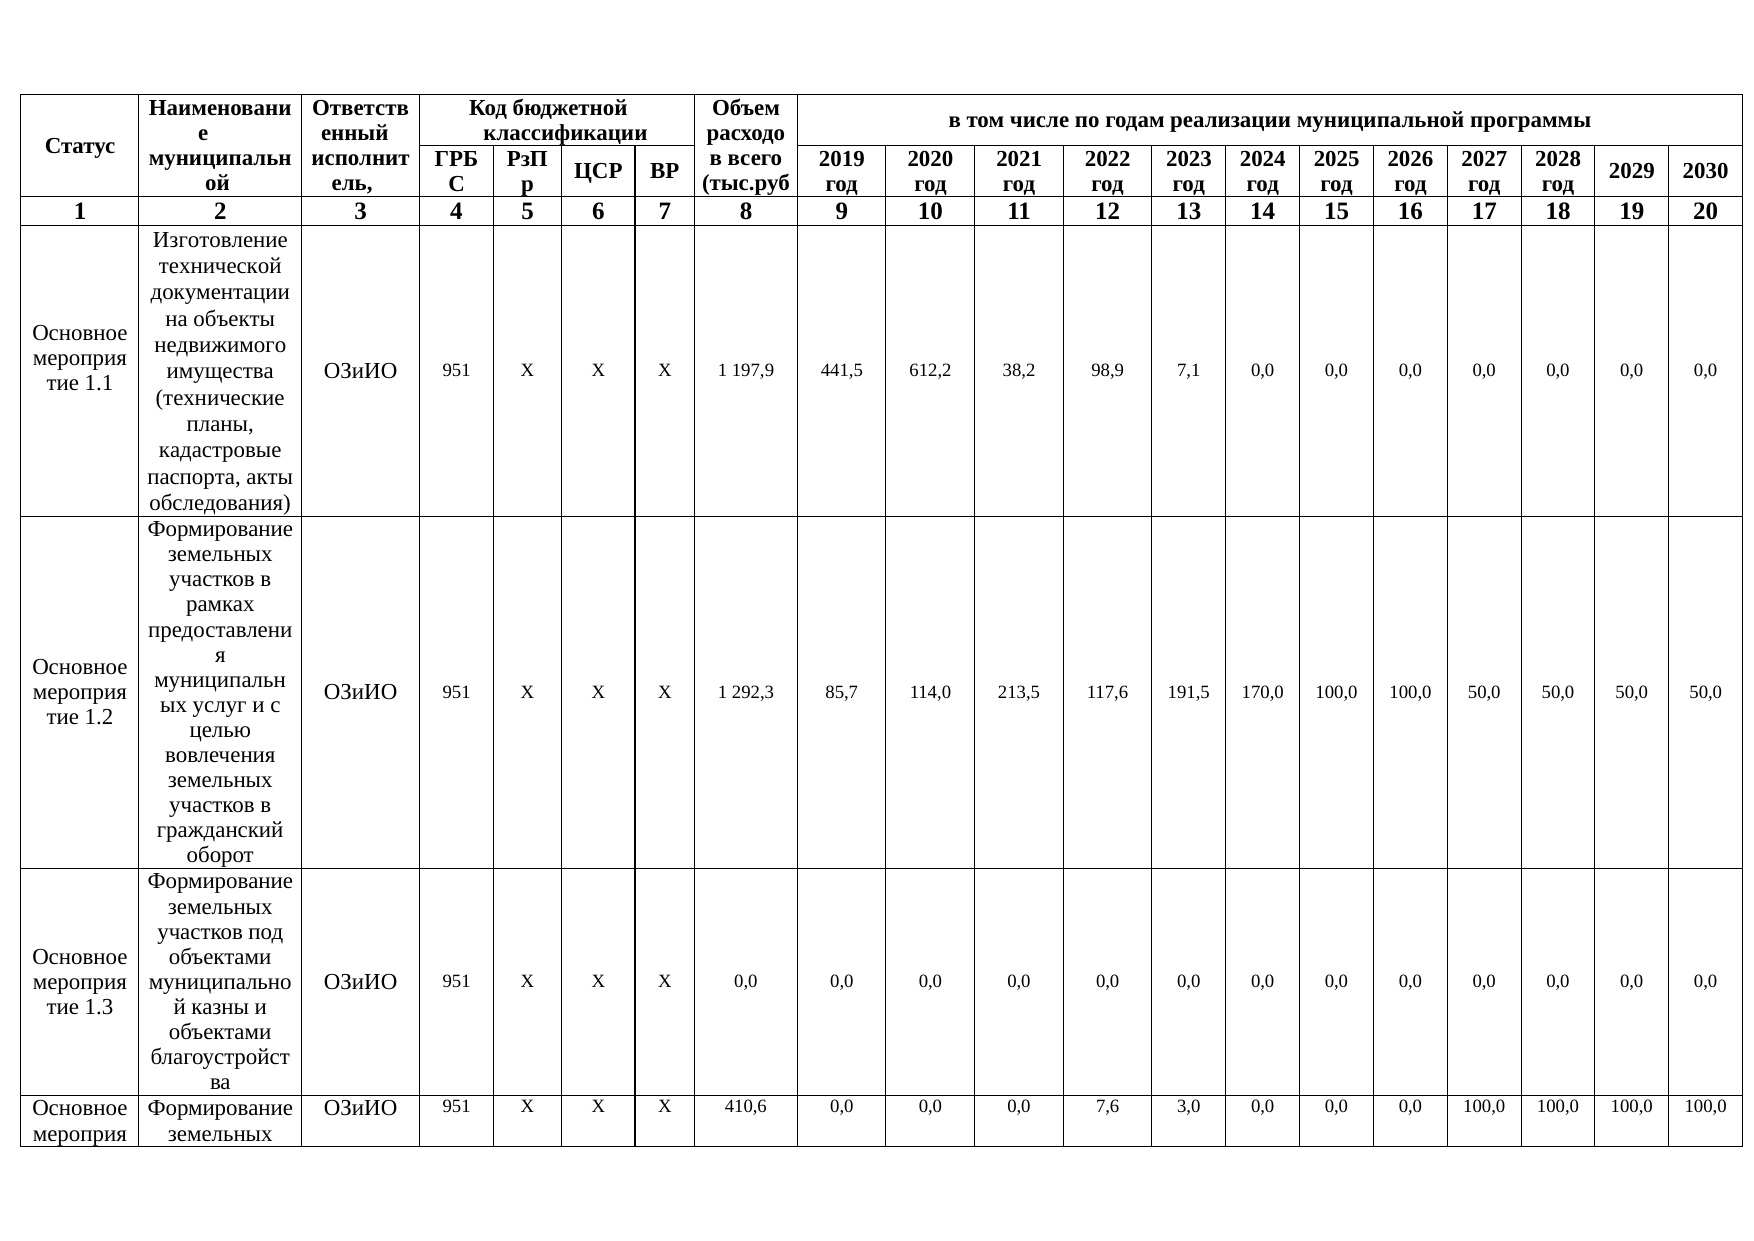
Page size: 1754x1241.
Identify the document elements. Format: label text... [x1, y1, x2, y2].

table_cell ОЗиИО [302, 869, 419, 1095]
table_cell 7 [636, 197, 694, 224]
table_cell 13 [1152, 197, 1225, 224]
table_cell Изготовление технической документации на объекты недвижимого имущества (технические планы, кадастровые паспорта, акты обследования) [139, 226, 301, 516]
table_cell 2024 год [1226, 146, 1299, 196]
table_cell 9 [798, 197, 885, 224]
table_cell 50,0 [1595, 517, 1668, 868]
table_cell 100,0 [1669, 1096, 1742, 1146]
table_cell 7,6 [1064, 1096, 1151, 1146]
table_cell 0,0 [1669, 869, 1742, 1095]
table_header в том числе по годам реализации муниципальной программы [798, 95, 1742, 145]
table_cell X [636, 226, 694, 516]
table_cell ОЗиИО [302, 517, 419, 868]
table_cell 612,2 [886, 226, 974, 516]
table_cell Основное мероприятие 1.4 [21, 1096, 138, 1146]
table_cell 0,0 [798, 1096, 885, 1146]
table_cell 2029 [1595, 146, 1668, 196]
table_cell 1 292,3 [695, 517, 797, 868]
table_cell 16 [1374, 197, 1447, 224]
table_header Объем расходов всего (тыс.рублей) [695, 95, 797, 196]
table_cell Основное мероприятие 1.1 [21, 226, 138, 516]
table_cell X [562, 517, 634, 868]
table_cell 0,0 [1595, 226, 1668, 516]
table_cell 191,5 [1152, 517, 1225, 868]
table_cell 0,0 [886, 869, 974, 1095]
table_cell 0,0 [1374, 869, 1447, 1095]
table_cell 4 [420, 197, 493, 224]
table_cell 0,0 [1522, 226, 1594, 516]
table_cell 441,5 [798, 226, 885, 516]
table_cell 0,0 [975, 869, 1063, 1095]
table_cell 213,5 [975, 517, 1063, 868]
table_cell 2020 год [886, 146, 974, 196]
table_cell 100,0 [1374, 517, 1447, 868]
table_cell 2019 год [798, 146, 885, 196]
table_cell X [562, 1096, 634, 1146]
table_cell X [636, 517, 694, 868]
table_cell 117,6 [1064, 517, 1151, 868]
table_cell Формирование земельных участков под объектами муниципальной казны и объектами благоустройства [139, 869, 301, 1095]
table_cell Основное мероприятие 1.3 [21, 869, 138, 1095]
table_cell 2022 год [1064, 146, 1151, 196]
table_cell 19 [1595, 197, 1668, 224]
table_cell ОЗиИО [302, 1096, 419, 1146]
table_cell 0,0 [1448, 226, 1521, 516]
table_cell 50,0 [1669, 517, 1742, 868]
table_cell 50,0 [1522, 517, 1594, 868]
table_cell 14 [1226, 197, 1299, 224]
table_cell X [636, 869, 694, 1095]
table_cell 2026 год [1374, 146, 1447, 196]
table_cell 114,0 [886, 517, 974, 868]
table_cell 100,0 [1448, 1096, 1521, 1146]
table_cell 5 [494, 197, 561, 224]
table_cell РзПр [494, 146, 561, 196]
table_cell 17 [1448, 197, 1521, 224]
table_cell 0,0 [1522, 869, 1594, 1095]
table_cell 6 [562, 197, 634, 224]
table_cell ГРБС [420, 146, 493, 196]
table_cell Формирование земельных участков для граждан, имеющих трех и более детей [139, 1096, 301, 1146]
table_cell X [636, 1096, 694, 1146]
table_cell ОЗиИО [302, 226, 419, 516]
table_cell 0,0 [1300, 226, 1373, 516]
table_cell 11 [975, 197, 1063, 224]
table_header Наименование муниципальной программы, подпрограммы муниципальной программы, основного мероприятия, мероприятия ведомственной целевой программы [139, 95, 301, 196]
table_cell 50,0 [1448, 517, 1521, 868]
table_cell 2030 [1669, 146, 1742, 196]
table_cell 0,0 [1374, 226, 1447, 516]
table_cell 951 [420, 226, 493, 516]
table_cell 170,0 [1226, 517, 1299, 868]
table_cell 2 [139, 197, 301, 224]
table_cell 1 [21, 197, 138, 224]
table_cell 12 [1064, 197, 1151, 224]
table_cell X [562, 869, 634, 1095]
table_cell 3 [302, 197, 419, 224]
table_cell 0,0 [1374, 1096, 1447, 1146]
table_cell 98,9 [1064, 226, 1151, 516]
table_cell X [494, 517, 561, 868]
table_cell 951 [420, 869, 493, 1095]
table_header Статус [21, 95, 138, 196]
table_cell 3,0 [1152, 1096, 1225, 1146]
table_cell 18 [1522, 197, 1594, 224]
table_cell 0,0 [975, 1096, 1063, 1146]
table_cell 0,0 [1152, 869, 1225, 1095]
table_cell X [494, 869, 561, 1095]
table_cell 0,0 [1226, 1096, 1299, 1146]
table_header Ответственный исполнитель, соисполнители, участники [302, 95, 419, 196]
table_cell 0,0 [1669, 226, 1742, 516]
table_cell 410,6 [695, 1096, 797, 1146]
table_cell 8 [695, 197, 797, 224]
table_cell 7,1 [1152, 226, 1225, 516]
table_cell 0,0 [1064, 869, 1151, 1095]
table_cell 38,2 [975, 226, 1063, 516]
table_cell Формирование земельных участков в рамках предоставления муниципальных услуг и с целью вовлечения земельных участков в гражданский оборот [139, 517, 301, 868]
table_cell 0,0 [1226, 226, 1299, 516]
table_cell Основное мероприятие 1.2 [21, 517, 138, 868]
table_header Код бюджетной классификации [420, 95, 694, 145]
table_cell X [494, 1096, 561, 1146]
table_cell 951 [420, 517, 493, 868]
table_cell 1 197,9 [695, 226, 797, 516]
table_cell 0,0 [1448, 869, 1521, 1095]
table_cell 0,0 [1226, 869, 1299, 1095]
table_cell 0,0 [798, 869, 885, 1095]
table_cell 85,7 [798, 517, 885, 868]
table_cell 20 [1669, 197, 1742, 224]
table_cell X [562, 226, 634, 516]
table_cell 0,0 [695, 869, 797, 1095]
table_cell 0,0 [1595, 869, 1668, 1095]
table_cell 0,0 [1300, 869, 1373, 1095]
table_cell 100,0 [1522, 1096, 1594, 1146]
table_cell 100,0 [1595, 1096, 1668, 1146]
table_cell 2023 год [1152, 146, 1225, 196]
table_cell 2027 год [1448, 146, 1521, 196]
table_cell 0,0 [1300, 1096, 1373, 1146]
table_cell ВР [636, 146, 694, 196]
table_cell 2021 год [975, 146, 1063, 196]
table_cell 2028 год [1522, 146, 1594, 196]
table_cell 15 [1300, 197, 1373, 224]
table_cell X [494, 226, 561, 516]
table_cell 951 [420, 1096, 493, 1146]
table_cell 10 [886, 197, 974, 224]
table_cell 100,0 [1300, 517, 1373, 868]
table_cell 2025 год [1300, 146, 1373, 196]
table_cell 0,0 [886, 1096, 974, 1146]
table_cell ЦСР [562, 146, 634, 196]
